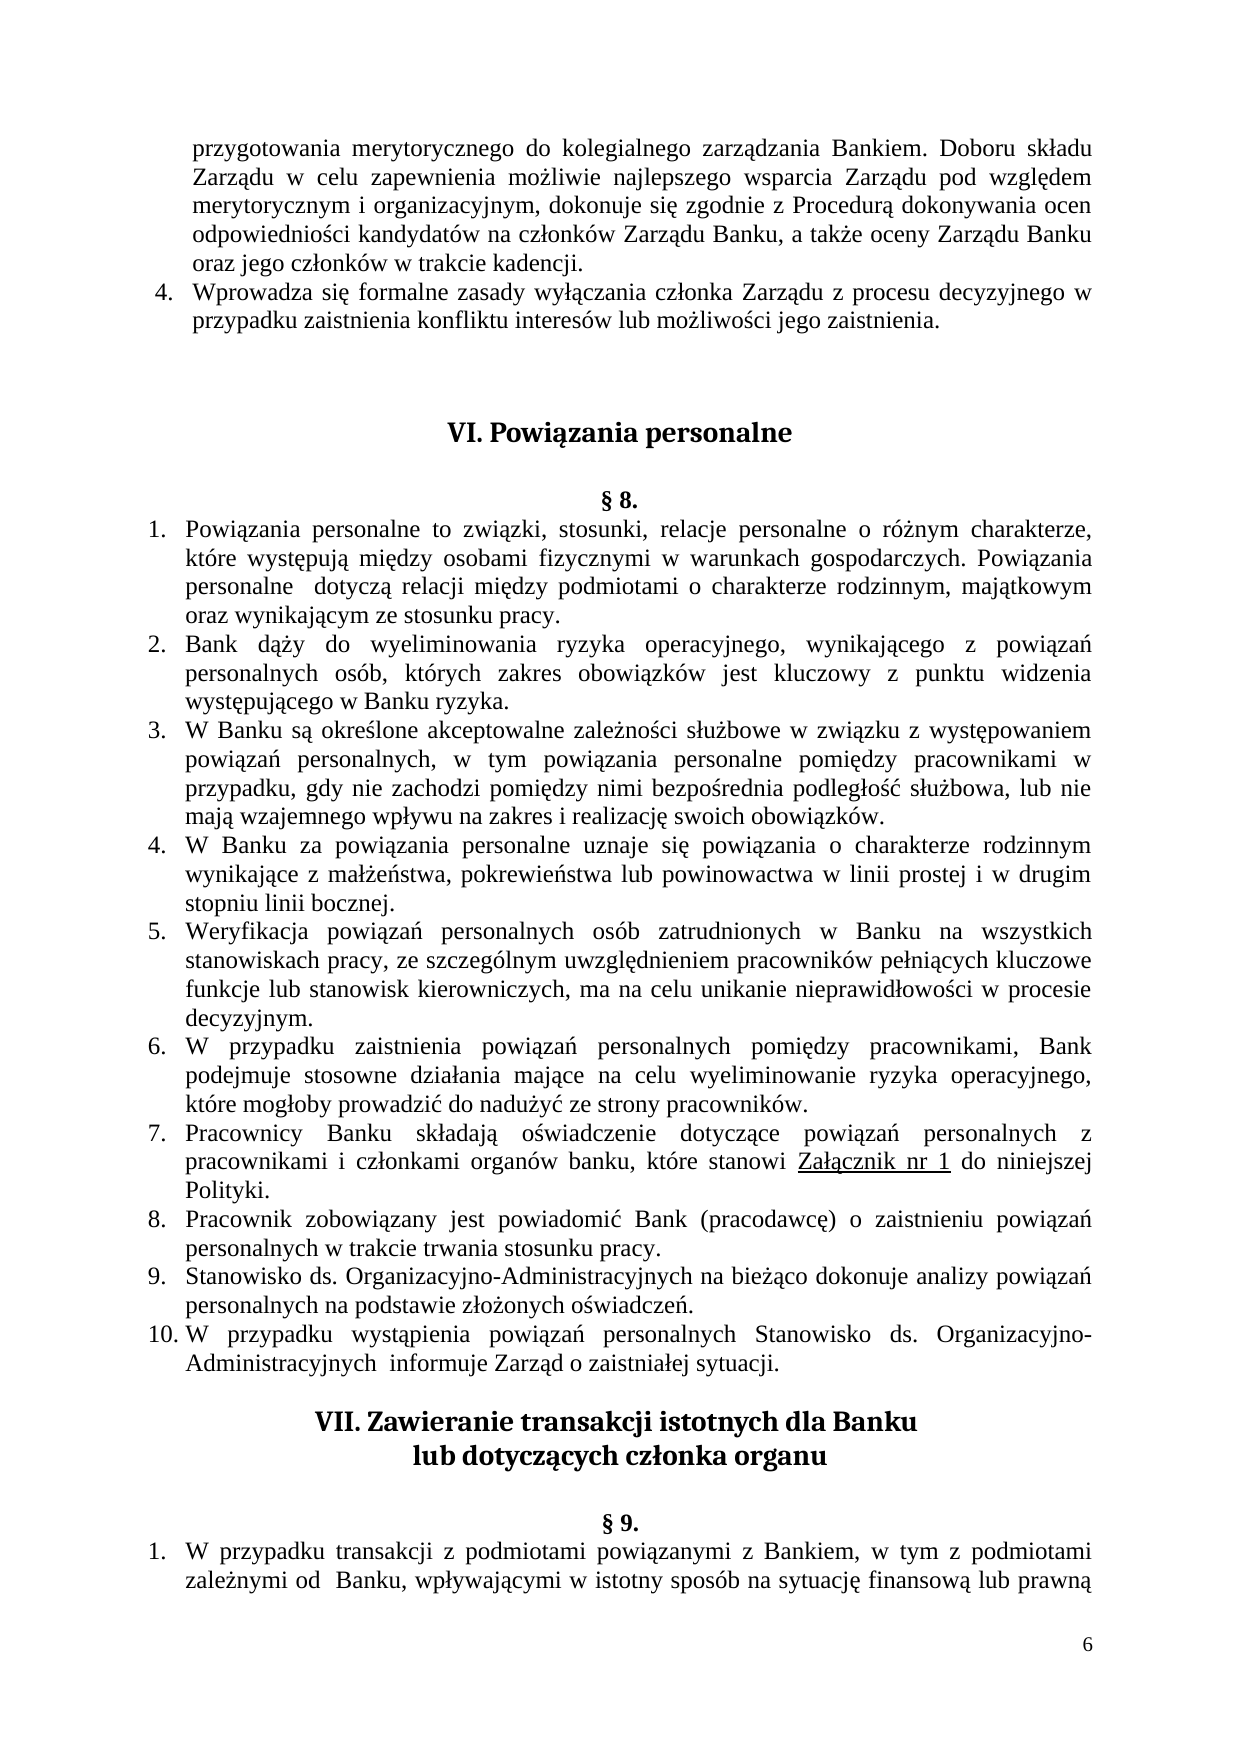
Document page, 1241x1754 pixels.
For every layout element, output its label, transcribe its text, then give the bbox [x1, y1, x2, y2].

text § 8. [148, 485, 1091, 514]
list Wprowadza się formalne zasady wyłączania członka Zarządu z procesu decyzyjnego w przypadku zaistnienia konfliktu interesów lub możliwości jego zaistnienia. [154, 277, 1093, 334]
list W przypadku zaistnienia powiązań personalnych pomiędzy pracownikami, Bank podejmuje stosowne działania mające na celu wyeliminowanie ryzyka operacyjnego, które mogłoby prowadzić do nadużyć ze strony pracowników. [148, 1031, 1093, 1118]
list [148, 1536, 1093, 1594]
list W Banku za powiązania personalne uznaje się powiązania o charakterze rodzinnym wynikające z małżeństwa, pokrewieństwa lub powinowactwa w linii prostej i w drugim stopniu linii bocznej. [148, 830, 1093, 916]
text § 9. [148, 1508, 1093, 1536]
list Powiązania personalne to związki, stosunki, relacje personalne o różnym charakterze, które występują między osobami fizycznymi w warunkach gospodarczych. Powiązania personalne dotyczą relacji między podmiotami o charakterze rodzinnym, majątkowym oraz wynikającym ze stosunku pracy. [148, 514, 1093, 629]
list Stanowisko ds. Organizacyjno-Administracyjnych na bieżąco dokonuje analizy powiązań personalnych na podstawie złożonych oświadczeń. [148, 1261, 1093, 1319]
list W Banku są określone akceptowalne zależności służbowe w związku z występowaniem powiązań personalnych, w tym powiązania personalne pomiędzy pracownikami w przypadku, gdy nie zachodzi pomiędzy nimi bezpośrednia podległość służbowa, lub nie mają wzajemnego wpływu na zakres i realizację swoich obowiązków. [148, 715, 1093, 830]
list Weryfikacja powiązań personalnych osób zatrudnionych w Banku na wszystkich stanowiskach pracy, ze szczególnym uwzględnieniem pracowników pełniących kluczowe funkcje lub stanowisk kierowniczych, ma na celu unikanie nieprawidłowości w procesie decyzyjnym. [148, 916, 1093, 1031]
subtitle VI. Powiązania personalne [148, 417, 1093, 450]
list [154, 133, 1093, 277]
list Bank dąży do wyeliminowania ryzyka operacyjnego, wynikającego z powiązań personalnych osób, których zakres obowiązków jest kluczowy z punktu widzenia występującego w Banku ryzyka. [148, 629, 1093, 715]
subtitle VII. Zawieranie transakcji istotnych dla Banku lub dotyczących członka organu [148, 1406, 1093, 1473]
list Pracownik zobowiązany jest powiadomić Bank (pracodawcę) o zaistnieniu powiązań personalnych w trakcie trwania stosunku pracy. [148, 1204, 1093, 1261]
list Pracownicy Banku składają oświadczenie dotyczące powiązań personalnych z pracownikami i członkami organów banku, które stanowi Załącznik nr 1 do niniejszej Polityki. [148, 1118, 1093, 1204]
list W przypadku wystąpienia powiązań personalnych Stanowisko ds. Organizacyjno-Administracyjnych informuje Zarząd o zaistniałej sytuacji. [148, 1319, 1093, 1376]
